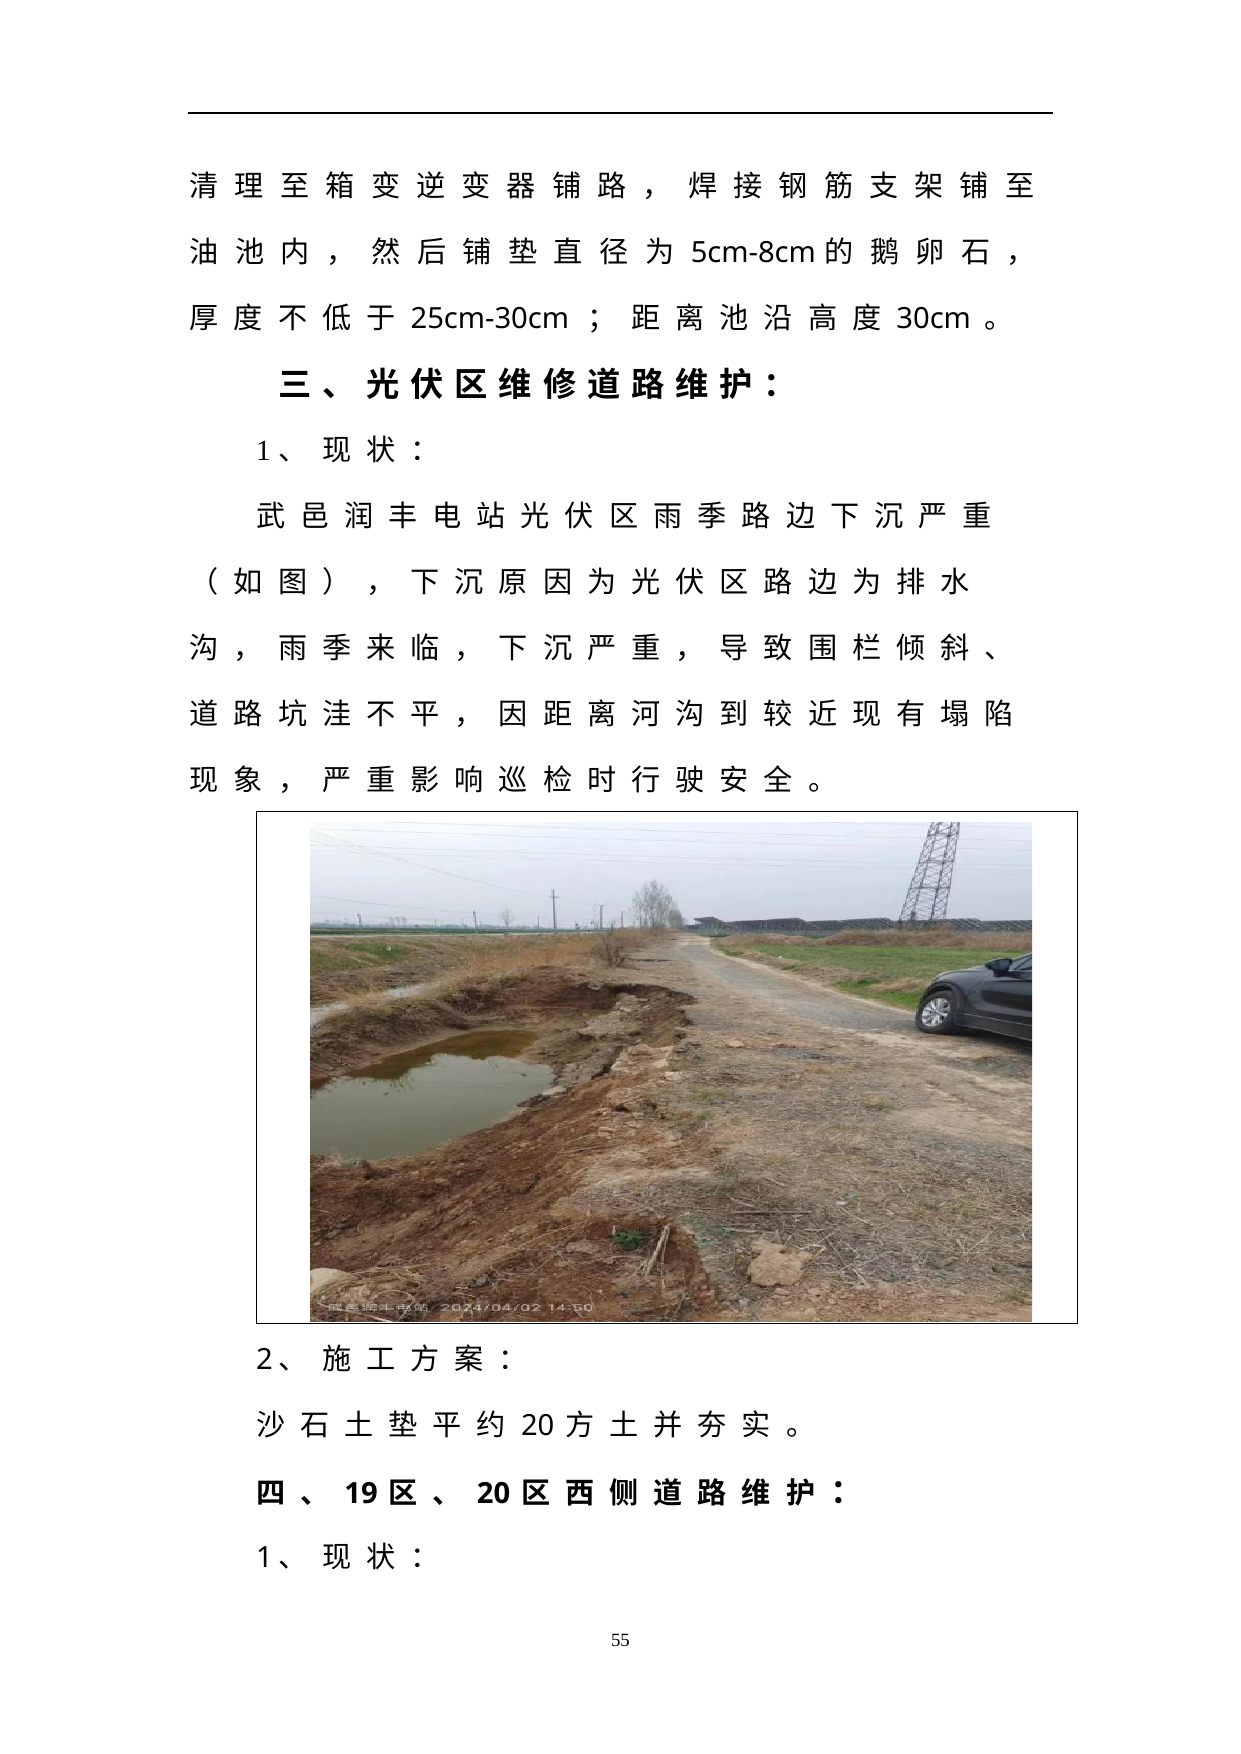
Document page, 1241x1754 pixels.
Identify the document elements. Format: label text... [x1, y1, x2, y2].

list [189, 151, 1051, 349]
text 1、现状： [189, 415, 1051, 481]
list 2、施工方案： [189, 1324, 1051, 1390]
text 沙石土垫平约20方土并夯实。 [189, 1390, 1051, 1456]
text 武邑润丰电站光伏区雨季路边下沉严重（如图），下沉原因为光伏区路边为排水沟，雨季来临，下沉严重，导致围栏倾斜、道路坑洼不平，因距离河沟到较近现有塌陷现象，严重影响巡检时行驶安全。 [189, 481, 1051, 811]
list 光伏区维修道路维护： [189, 349, 1051, 415]
text 1、现状： [189, 1522, 1051, 1588]
picture [307, 822, 1032, 1319]
table_header [257, 812, 1077, 1323]
text 四、19区、20区西侧道路维护： [189, 1456, 1051, 1522]
